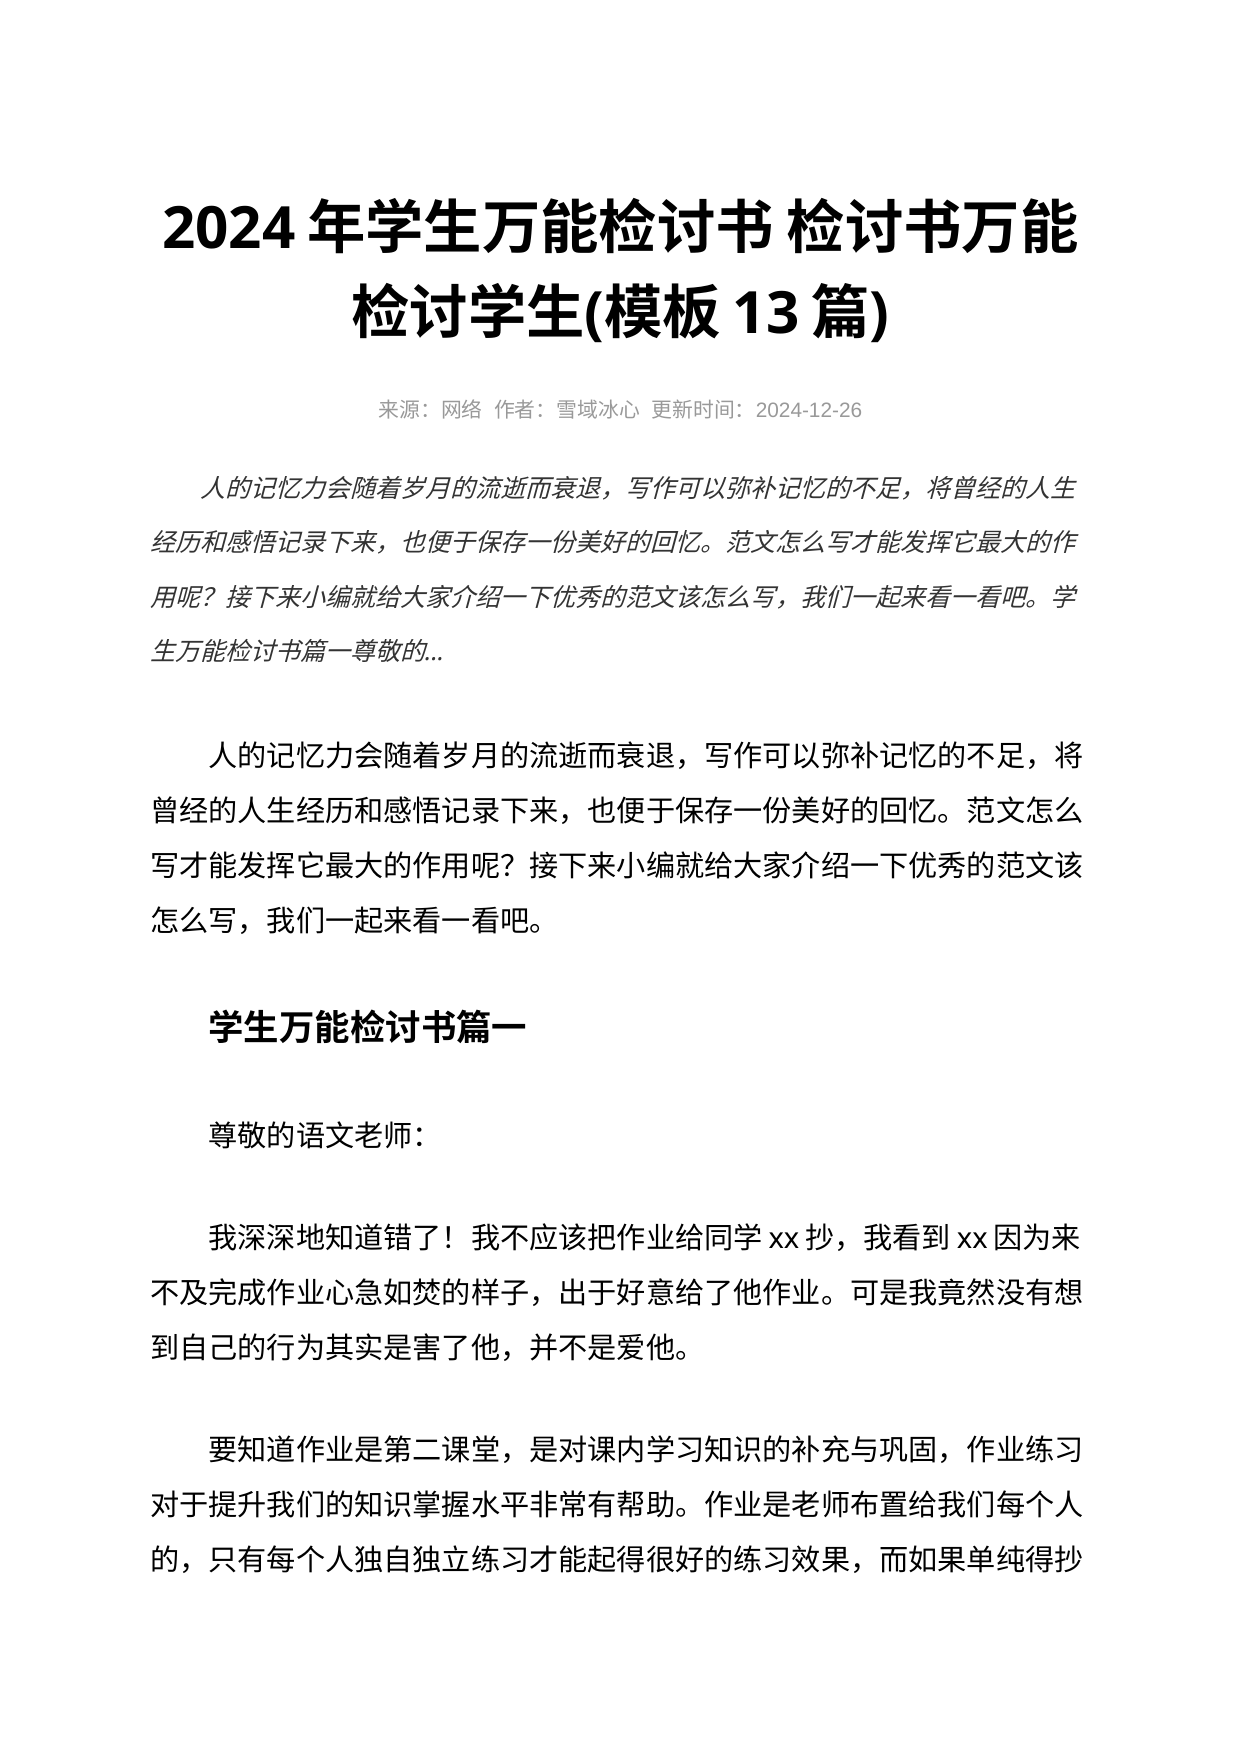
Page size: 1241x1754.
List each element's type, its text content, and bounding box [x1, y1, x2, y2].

text 尊敬的语文老师： [150, 1113, 1090, 1155]
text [150, 1426, 1090, 1578]
text 人的记忆力会随着岁月的流逝而衰退，写作可以弥补记忆的不足，将曾经的人生经历和感悟记录下来，也便于保存一份美好的回忆。范文怎么写才能发挥它最大的作用呢？接下来小编就给大家介绍一下优秀的范文该怎么写，我们一起来看一看吧。 [150, 733, 1090, 940]
text 来源：网络 作者：雪域冰心 更新时间：2024-12-26 [150, 398, 1090, 422]
text 人的记忆力会随着岁月的流逝而衰退，写作可以弥补记忆的不足，将曾经的人生经历和感悟记录下来，也便于保存一份美好的回忆。范文怎么写才能发挥它最大的作用呢？接下来小编就给大家介绍一下优秀的范文该怎么写，我们一起来看一看吧。学生万能检讨书篇一尊敬的... [150, 468, 1090, 668]
subtitle 2024年学生万能检讨书 检讨书万能检讨学生(模板13篇) [150, 181, 1090, 351]
text 学生万能检讨书篇一 [150, 999, 1090, 1051]
text 我深深地知道错了！我不应该把作业给同学xx抄，我看到xx因为来不及完成作业心急如焚的样子，出于好意给了他作业。可是我竟然没有想到自己的行为其实是害了他，并不是爱他。 [150, 1214, 1090, 1367]
